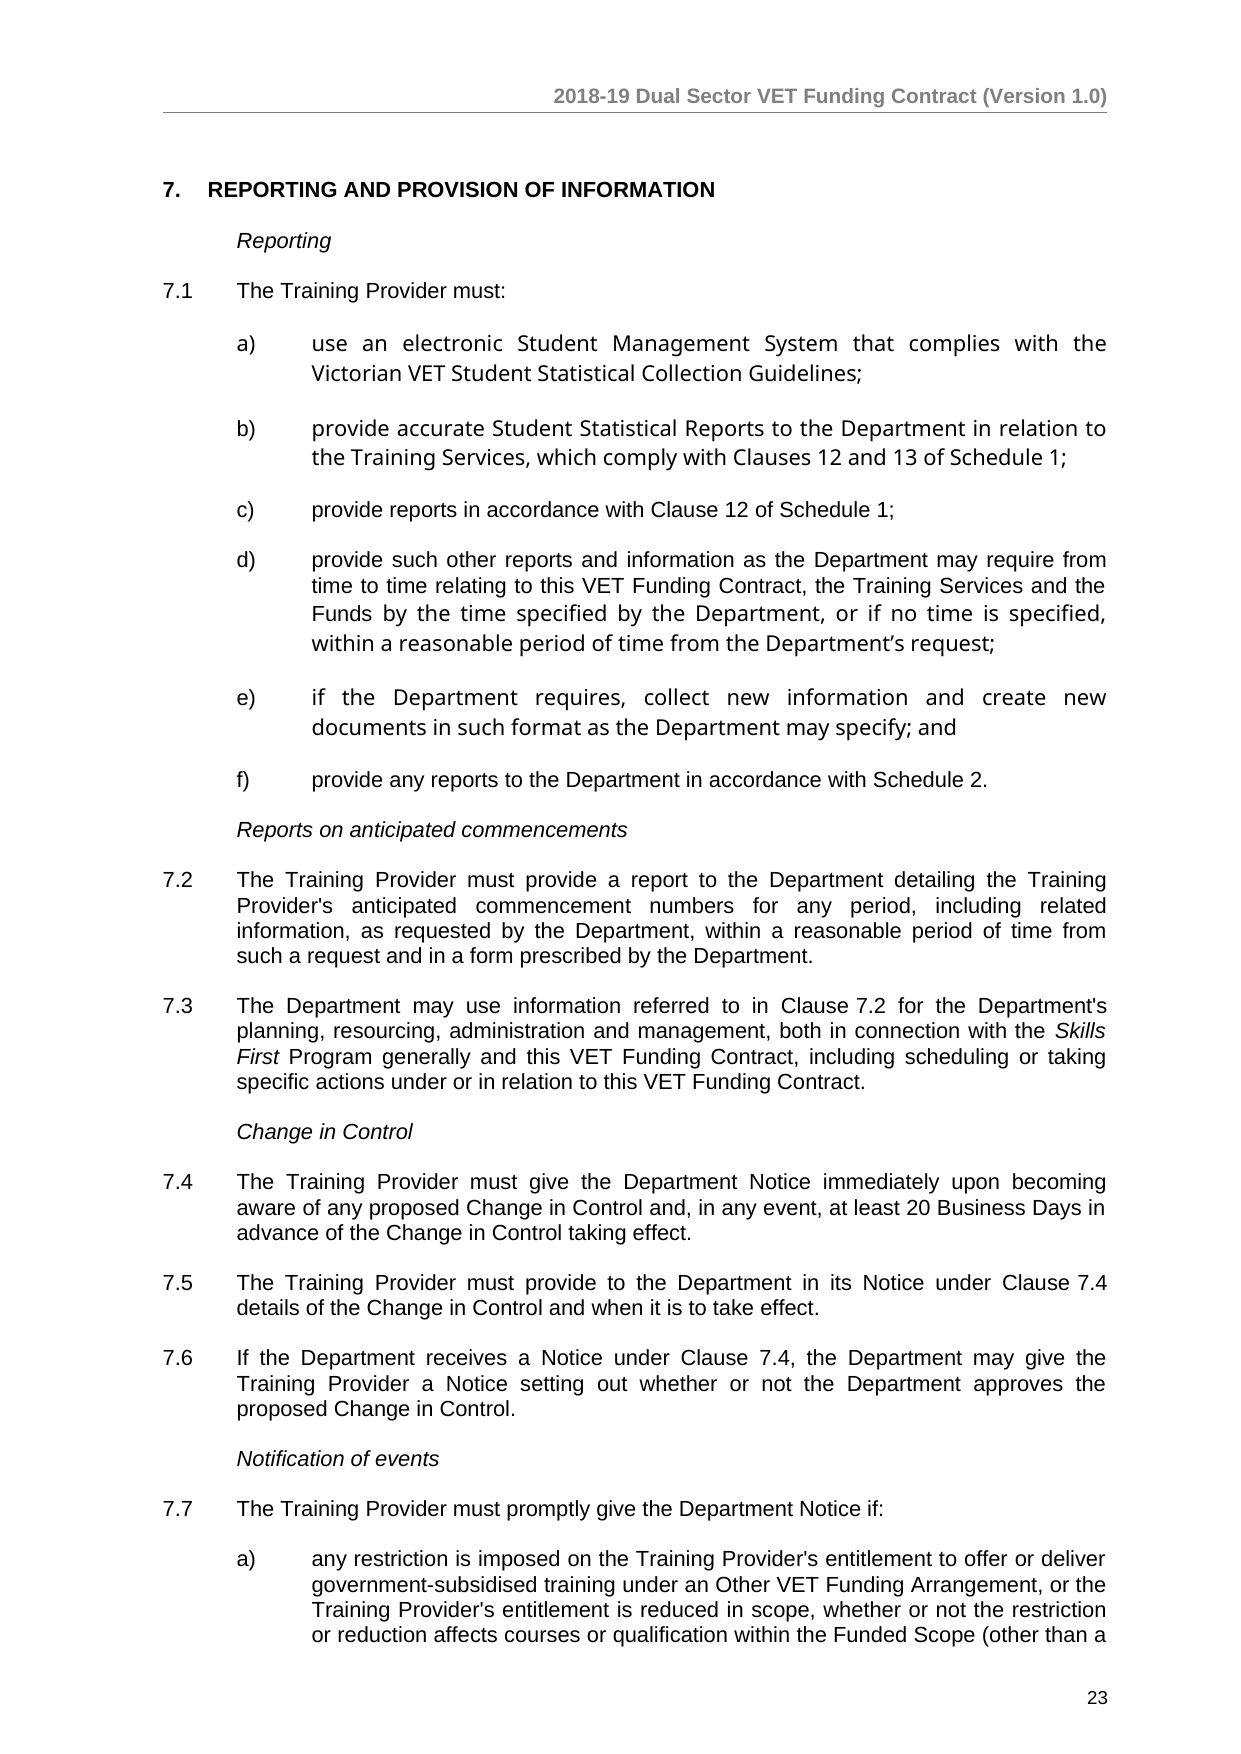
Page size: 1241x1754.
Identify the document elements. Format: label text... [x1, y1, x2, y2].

subtitle The Training Provider must provide to the Department in its Notice under Clause 7.4 details of the Change in Control and when it is to take effect. [162, 1270, 1107, 1320]
subtitle Change in Control [236, 1119, 1107, 1144]
subtitle provide any reports to the Department in accordance with Schedule 2. [236, 767, 1107, 792]
subtitle use an electronic Student Management System that complies with the Victorian VET Student Statistical Collection Guidelines; [236, 328, 1107, 387]
subtitle The Training Provider must promptly give the Department Notice if: [162, 1496, 1107, 1521]
subtitle if the Department requires, collect new information and create new documents in such format as the Department may specify; and [236, 682, 1107, 742]
subtitle The Training Provider must give the Department Notice immediately upon becoming aware of any proposed Change in Control and, in any event, at least 20 Business Days in advance of the Change in Control taking effect. [162, 1169, 1107, 1245]
subtitle Reporting [236, 227, 1107, 253]
subtitle The Department may use information referred to in Clause 7.2 for the Department's planning, resourcing, administration and management, both in connection with the Skills First Program generally and this VET Funding Contract, including scheduling or taking specific actions under or in relation to this VET Funding Contract. [162, 993, 1107, 1094]
subtitle The Training Provider must provide a report to the Department detailing the Training Provider's anticipated commencement numbers for any period, including related information, as requested by the Department, within a reasonable period of time from such a request and in a form prescribed by the Department. [162, 867, 1107, 968]
subtitle provide reports in accordance with Clause 12 of Schedule 1; [236, 497, 1107, 522]
subtitle provide such other reports and information as the Department may require from time to time relating to this VET Funding Contract, the Training Services and the Funds by the time specified by the Department, or if no time is specified, within a reasonable period of time from the Department’s request; [236, 547, 1107, 657]
subtitle The Training Provider must: [162, 278, 1107, 303]
subtitle If the Department receives a Notice under Clause 7.4, the Department may give the Training Provider a Notice setting out whether or not the Department approves the proposed Change in Control. [162, 1345, 1107, 1421]
subtitle Reports on anticipated commencements [236, 817, 1107, 842]
list REPORTING AND PROVISION OF INFORMATION [162, 177, 1107, 202]
subtitle Notification of events [236, 1446, 1107, 1471]
subtitle provide accurate Student Statistical Reports to the Department in relation to the Training Services, which comply with Clauses 12 and 13 of Schedule 1; [236, 412, 1107, 472]
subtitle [236, 1546, 1107, 1647]
